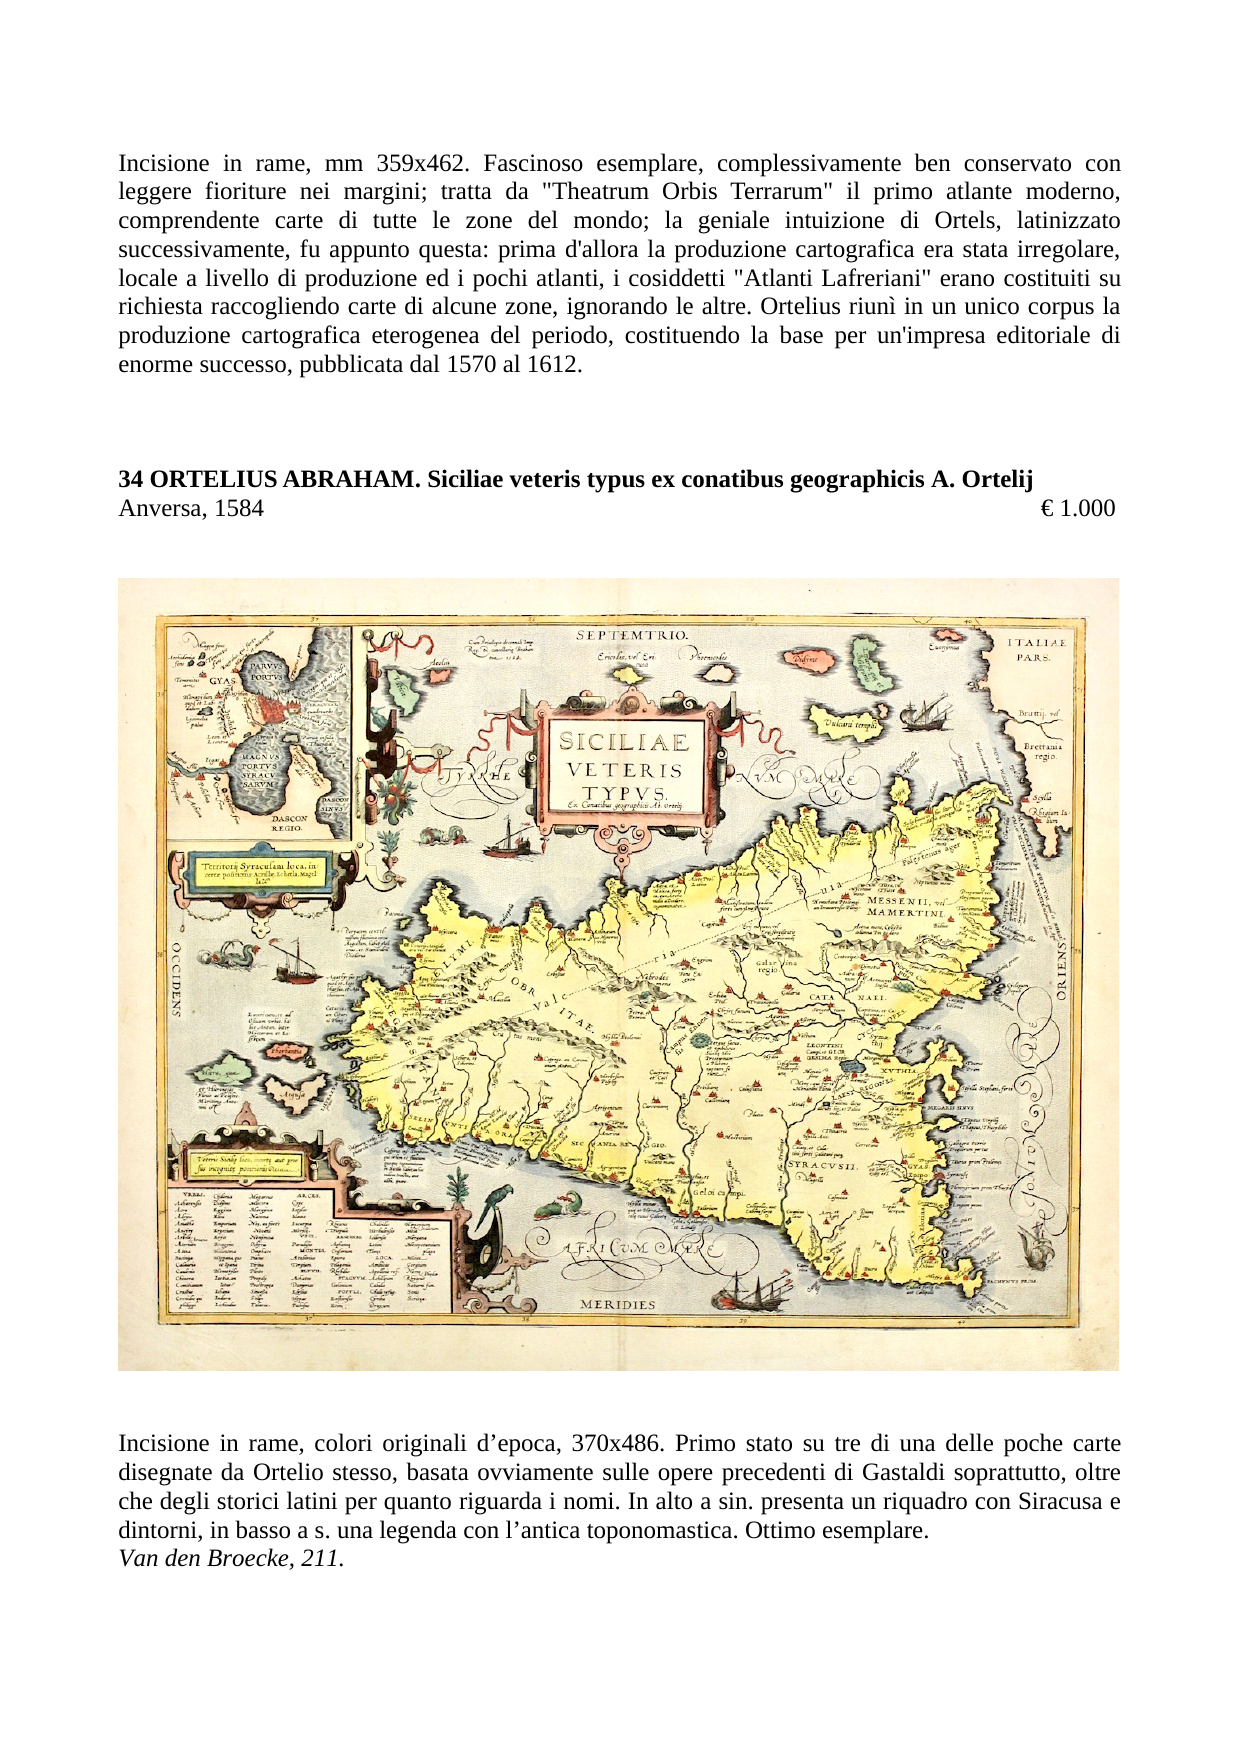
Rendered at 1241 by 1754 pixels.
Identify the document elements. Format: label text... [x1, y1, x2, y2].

picture [118, 578, 1120, 1371]
text Anversa, 1584 € 1.000 [118, 493, 1122, 521]
text Incisione in rame, mm 359x462. Fascinoso esemplare, complessivamente ben conservato con leggere fioriture nei margini; tratta da "Theatrum Orbis Terrarum" il primo atlante moderno, comprendente carte di tutte le zone del mondo; la geniale intuizione di Ortels, latinizzato successivamente, fu appunto questa: prima d'allora la produzione cartografica era stata irregolare, locale a livello di produzione ed i pochi atlanti, i cosiddetti "Atlanti Lafreriani" erano costituiti su richiesta raccogliendo carte di alcune zone, ignorando le altre. Ortelius riunì in un unico corpus la produzione cartografica eterogenea del periodo, costituendo la base per un'impresa editoriale di enorme successo, pubblicata dal 1570 al 1612. [118, 148, 1122, 378]
text Van den Broecke, 211. [118, 1543, 1122, 1572]
text 34 ORTELIUS ABRAHAM. Siciliae veteris typus ex conatibus geographicis A. Ortelij [118, 464, 1122, 493]
text Incisione in rame, colori originali d’epoca, 370x486. Primo stato su tre di una delle poche carte disegnate da Ortelio stesso, basata ovviamente sulle opere precedenti di Gastaldi soprattutto, oltre che degli storici latini per quanto riguarda i nomi. In alto a sin. presenta un riquadro con Siracusa e dintorni, in basso a s. una legenda con l’antica toponomastica. Ottimo esemplare. [118, 1428, 1122, 1543]
